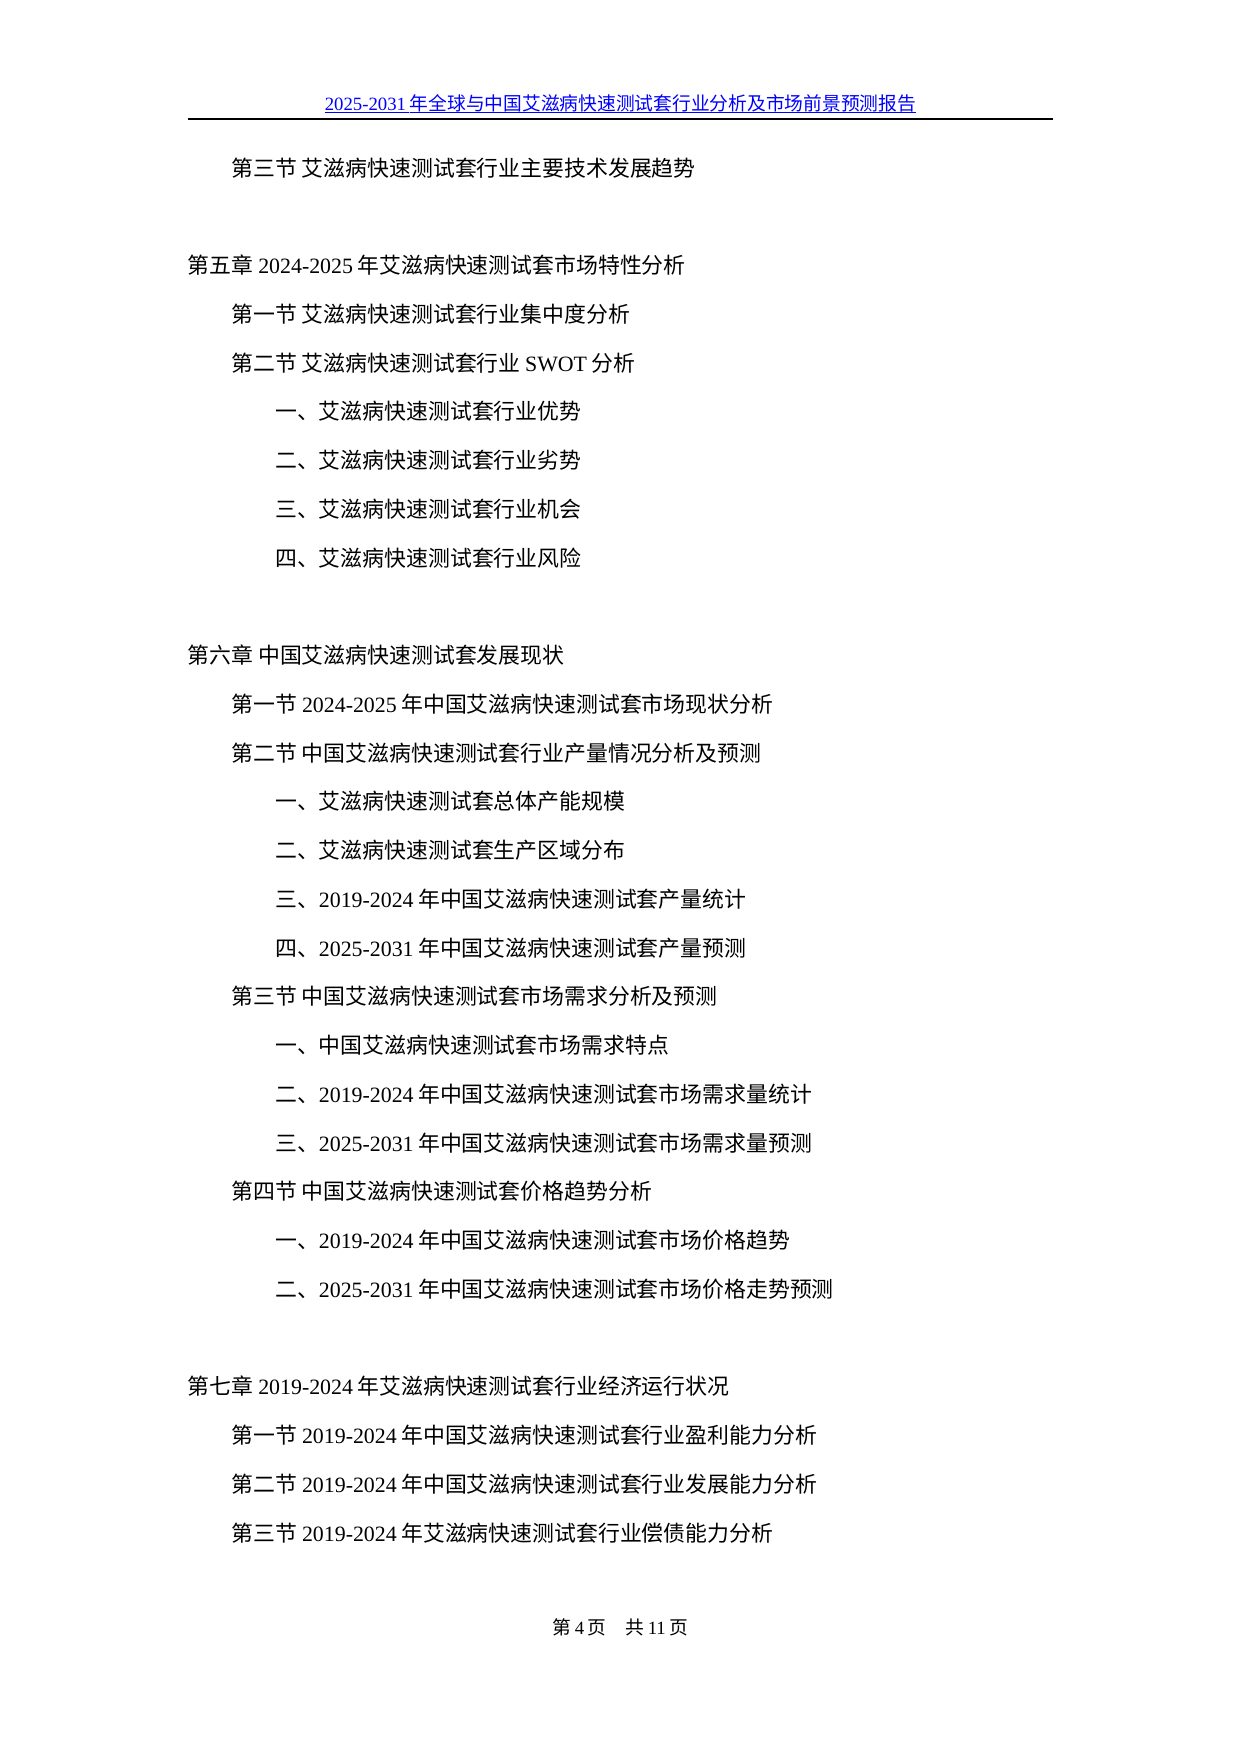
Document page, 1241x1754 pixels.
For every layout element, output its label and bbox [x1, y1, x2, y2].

text [187, 150, 1053, 1548]
